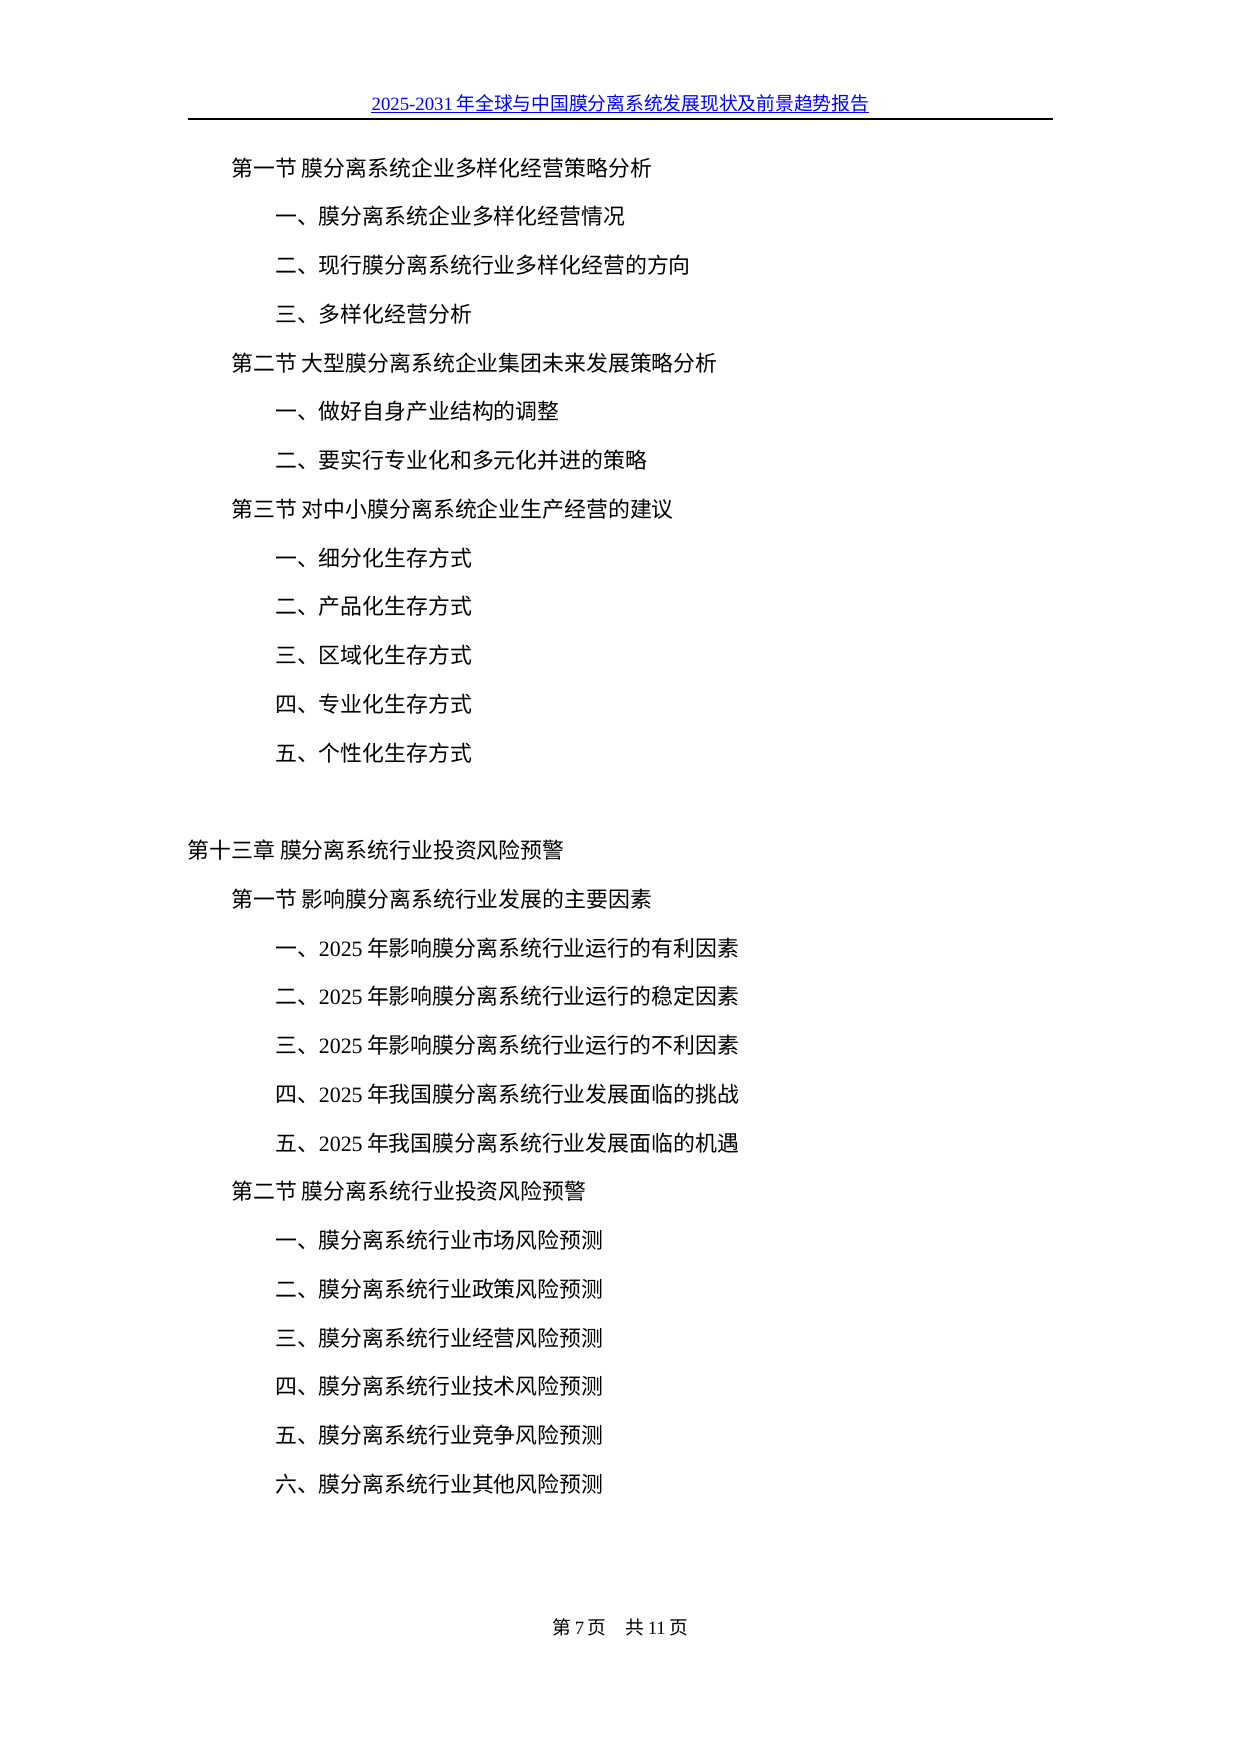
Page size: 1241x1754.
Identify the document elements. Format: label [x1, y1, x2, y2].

text [187, 150, 1053, 1499]
